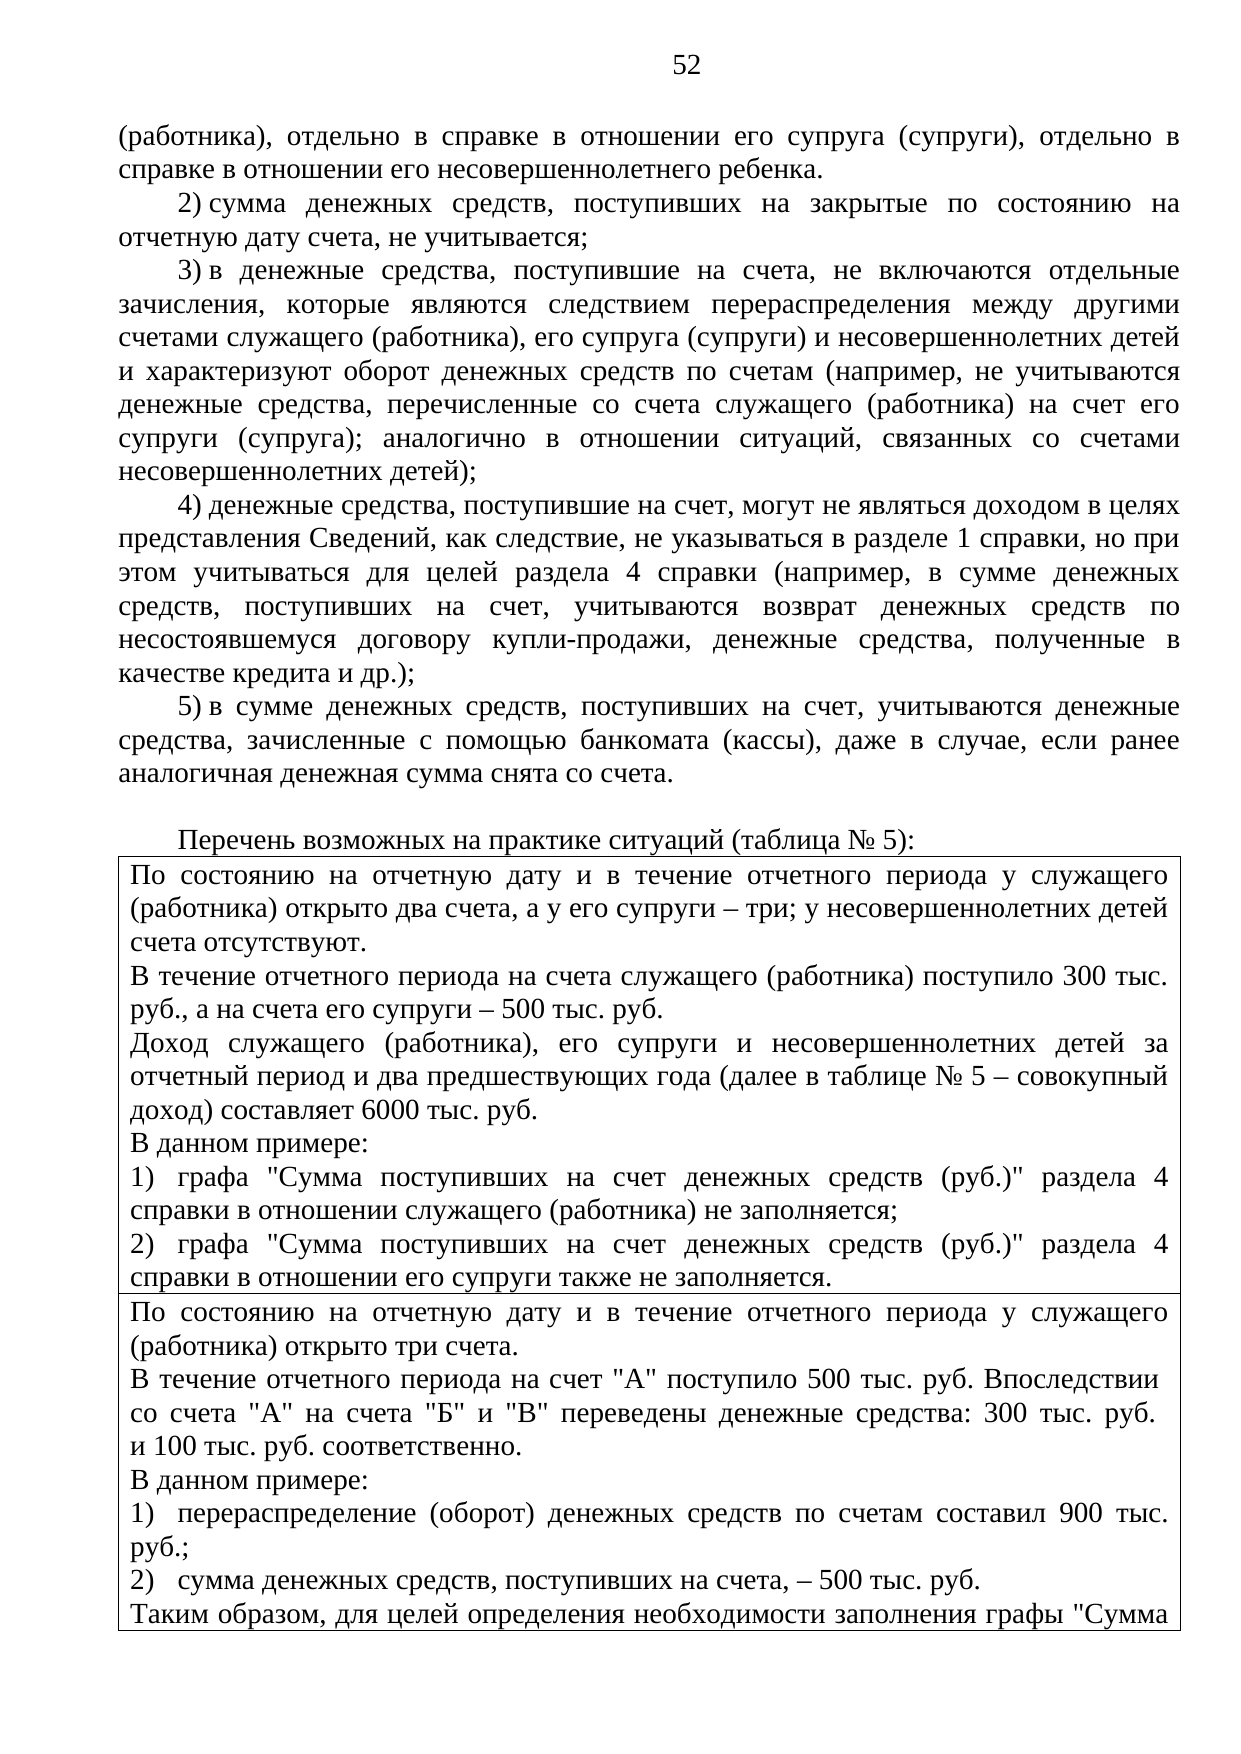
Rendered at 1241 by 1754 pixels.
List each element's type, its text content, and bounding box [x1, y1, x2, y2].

list Перечень возможных на практике ситуаций (таблица № 5): [118, 822, 1181, 856]
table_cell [119, 1294, 1180, 1629]
list 2) сумма денежных средств, поступивших на закрытые по состоянию на отчетную дату счета, не учитывается; [118, 185, 1181, 252]
list 3) в денежные средства, поступившие на счета, не включаются отдельные зачисления, которые являются следствием перераспределения между другими счетами служащего (работника), его супруга (супруги) и несовершеннолетних детей и характеризуют оборот денежных средств по счетам (например, не учитываются денежные средства, перечисленные со счета служащего (работника) на счет его супруги (супруга); аналогично в отношении ситуаций, связанных со счетами несовершеннолетних детей); [118, 252, 1181, 487]
table_header По состоянию на отчетную дату и в течение отчетного периода у служащего (работника) открыто два счета, а у его супруги – три; у несовершеннолетних детей счета отсутствуют. В течение отчетного периода на счета служащего (работника) поступило 300 тыс. руб., а на счета его супруги – 500 тыс. руб. Доход служащего (работника), его супруги и несовершеннолетних детей за отчетный период и два предшествующих года (далее в таблице № 5 – совокупный доход) составляет 6000 тыс. руб. В данном примере: графа "Сумма поступивших на счет денежных средств (руб.)" раздела 4 справки в отношении служащего (работника) не заполняется; графа "Сумма поступивших на счет денежных средств (руб.)" раздела 4 справки в отношении его супруги также не заполняется. [119, 857, 1180, 1293]
list 5) в сумме денежных средств, поступивших на счет, учитываются денежные средства, зачисленные с помощью банкомата (кассы), даже в случае, если ранее аналогичная денежная сумма снята со счета. [118, 688, 1181, 789]
list 4) денежные средства, поступившие на счет, могут не являться доходом в целях представления Сведений, как следствие, не указываться в разделе 1 справки, но при этом учитываться для целей раздела 4 справки (например, в сумме денежных средств, поступивших на счет, учитываются возврат денежных средств по несостоявшемуся договору купли-продажи, денежные средства, полученные в качестве кредита и др.); [118, 487, 1181, 688]
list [118, 118, 1181, 185]
